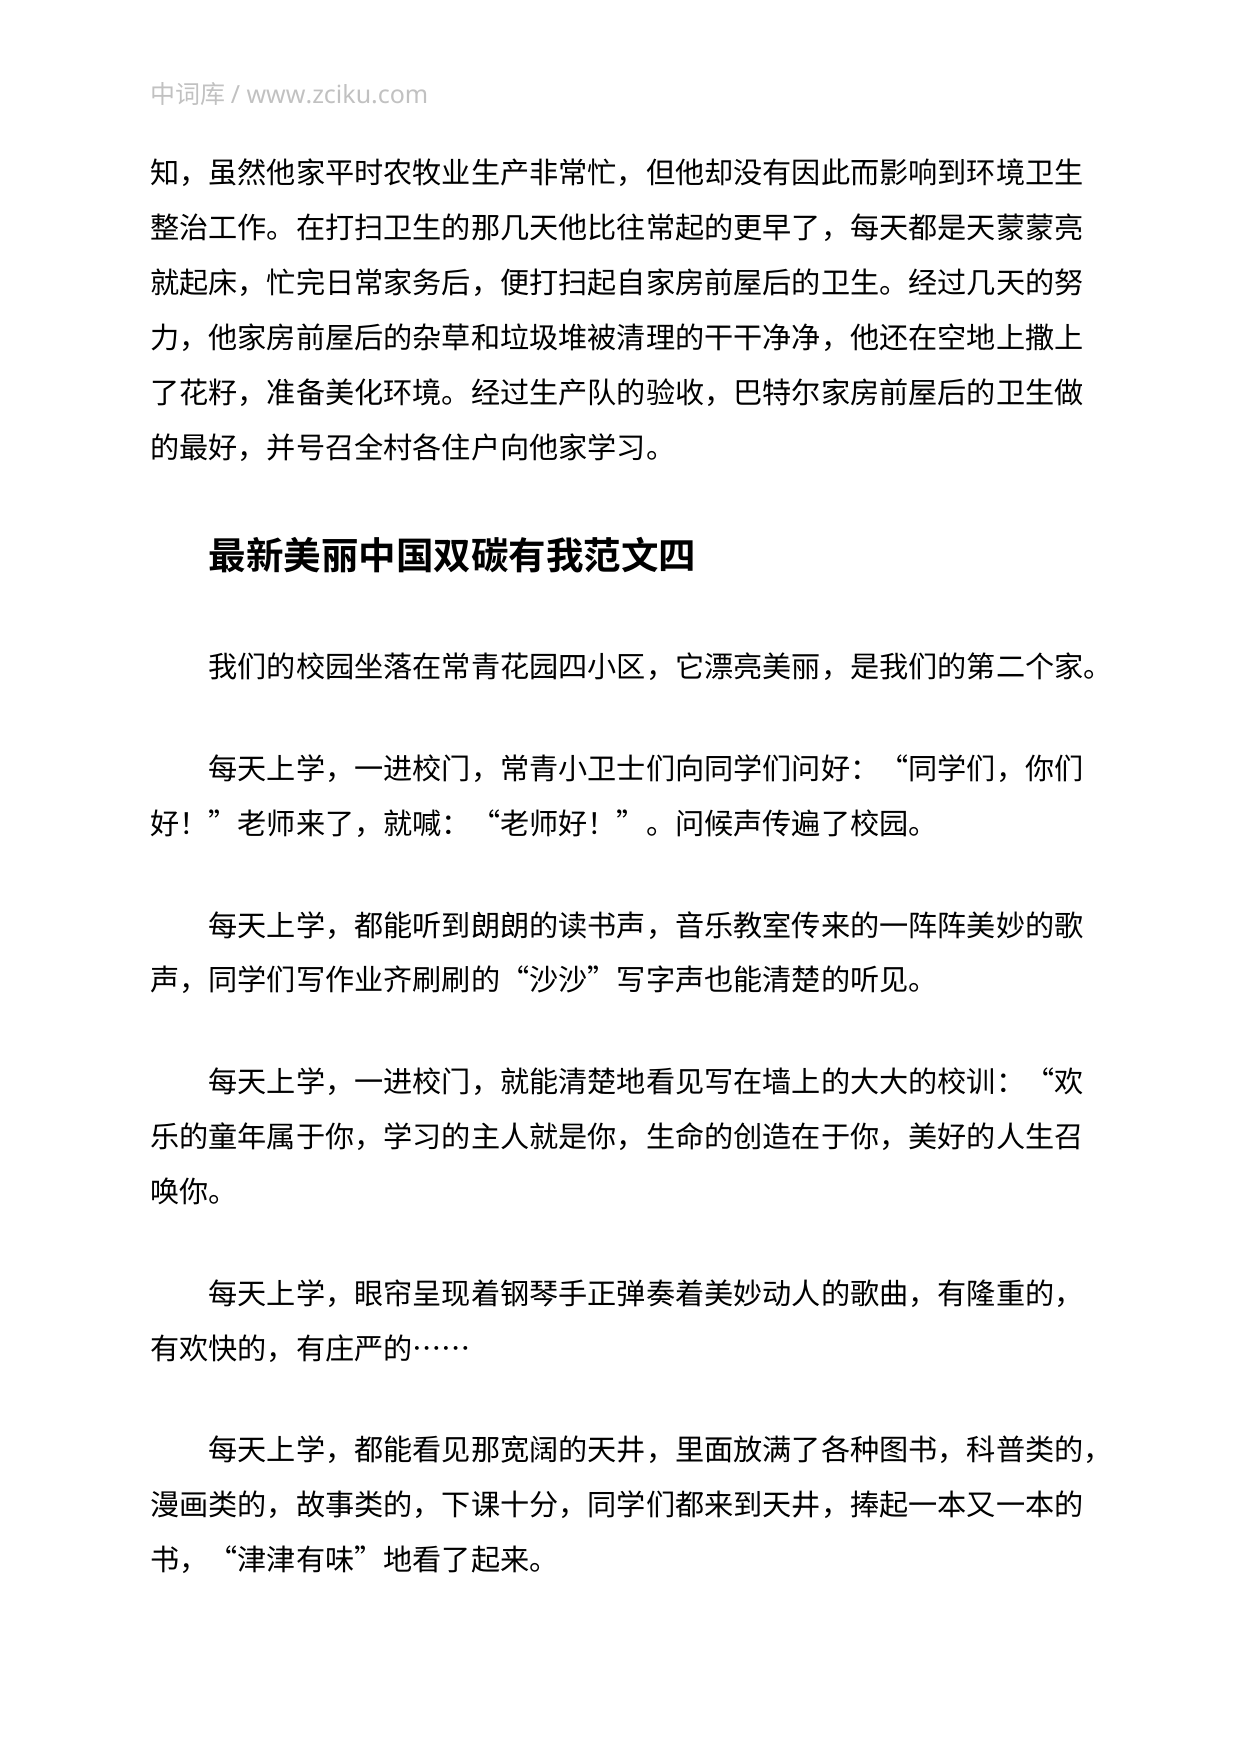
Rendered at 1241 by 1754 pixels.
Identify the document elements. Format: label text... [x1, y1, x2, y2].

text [150, 150, 1090, 467]
text 每天上学，都能听到朗朗的读书声，音乐教室传来的一阵阵美妙的歌声，同学们写作业齐刷刷的“沙沙”写字声也能清楚的听见。 [150, 902, 1090, 999]
text 我们的校园坐落在常青花园四小区，它漂亮美丽，是我们的第二个家。 [150, 644, 1090, 686]
text 每天上学，一进校门，就能清楚地看见写在墙上的大大的校训：“欢乐的童年属于你，学习的主人就是你，生命的创造在于你，美好的人生召唤你。 [150, 1059, 1090, 1211]
text 最新美丽中国双碳有我范文四 [150, 526, 1090, 581]
text 每天上学，一进校门，常青小卫士们向同学们问好：“同学们，你们好！”老师来了，就喊：“老师好！”。问候声传遍了校园。 [150, 745, 1090, 843]
text 每天上学，眼帘呈现着钢琴手正弹奏着美妙动人的歌曲，有隆重的，有欢快的，有庄严的…… [150, 1270, 1090, 1367]
text 每天上学，都能看见那宽阔的天井，里面放满了各种图书，科普类的，漫画类的，故事类的，下课十分，同学们都来到天井，捧起一本又一本的书，“津津有味”地看了起来。 [150, 1427, 1090, 1579]
